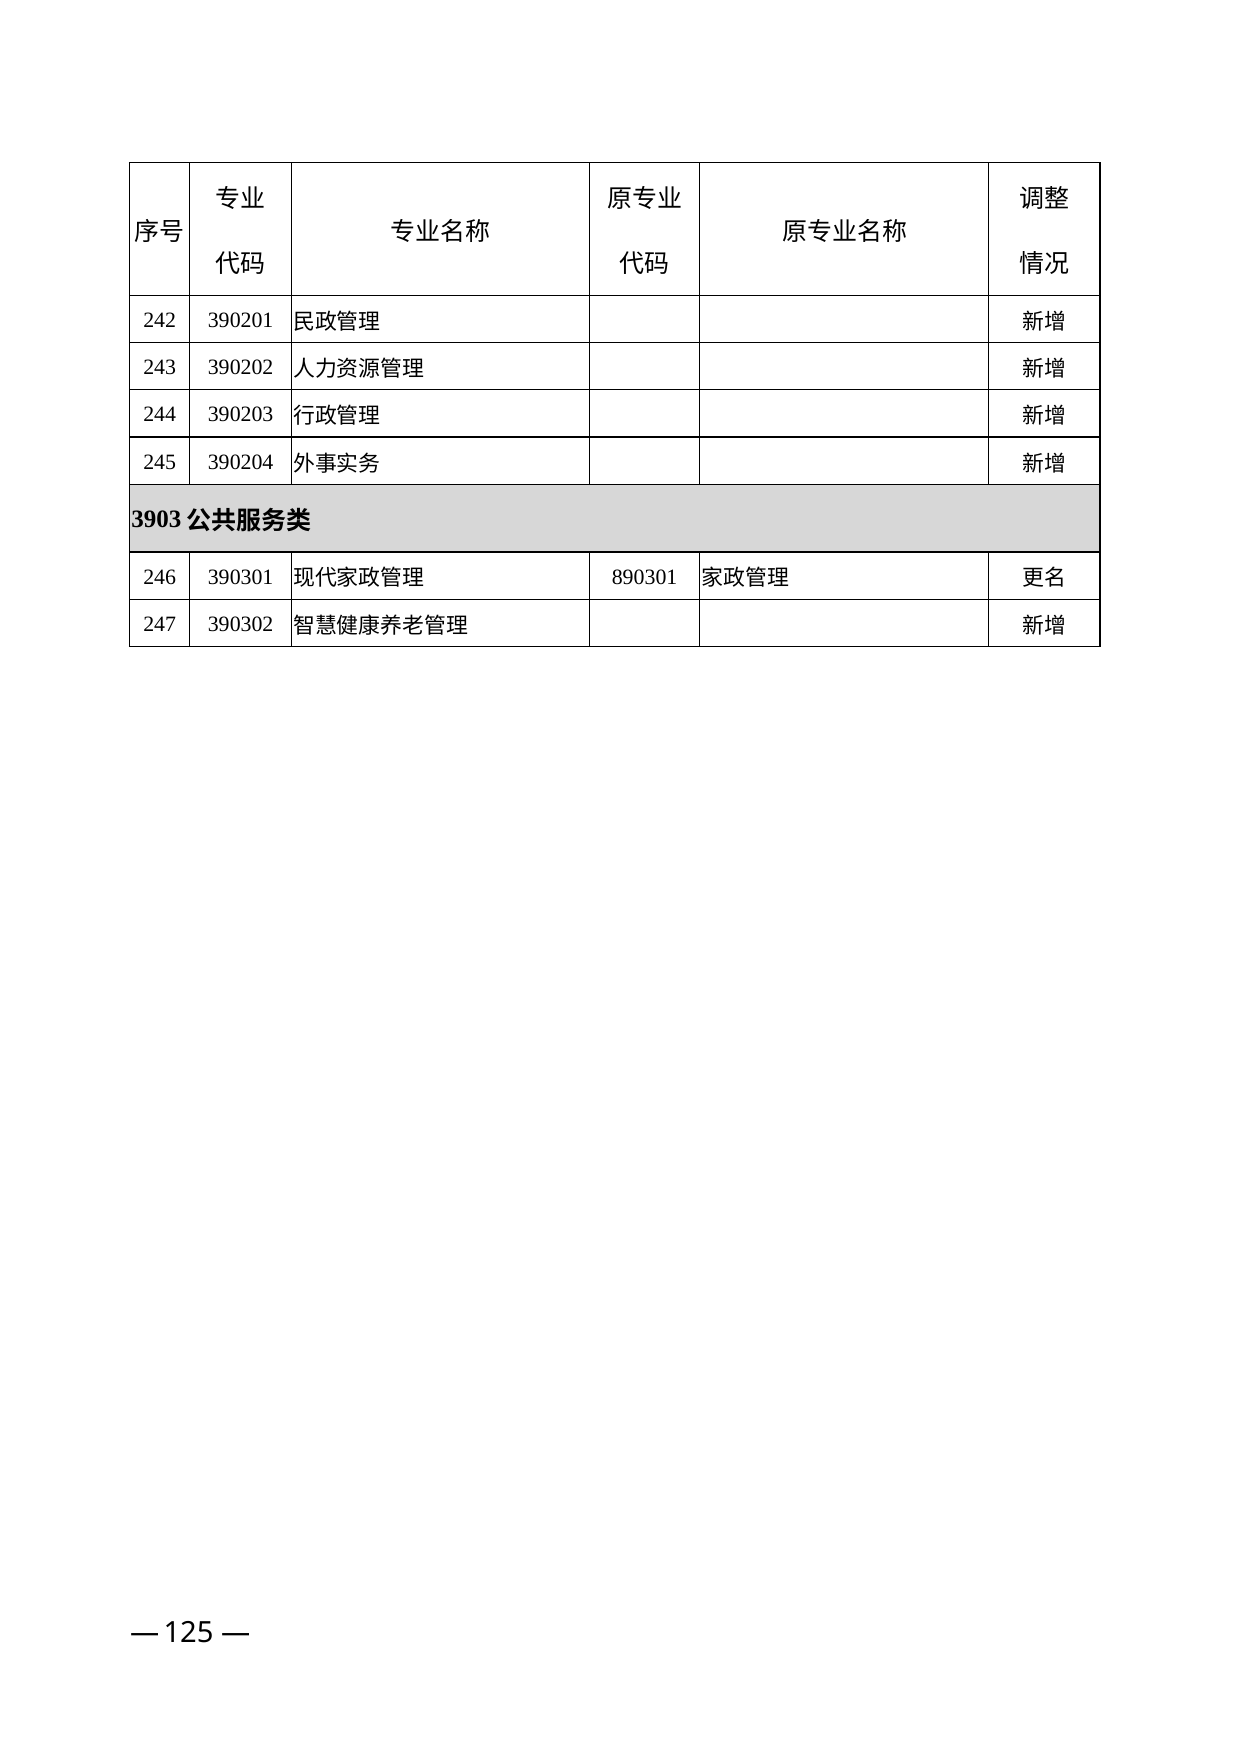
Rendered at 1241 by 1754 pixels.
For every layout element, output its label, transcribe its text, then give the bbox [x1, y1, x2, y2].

table_cell 890301 [590, 553, 699, 599]
table_cell 243 [130, 343, 189, 389]
table_cell 家政管理 [700, 553, 988, 599]
table_cell [590, 438, 699, 484]
table_cell 更名 [989, 553, 1099, 599]
table_cell 新增 [989, 343, 1099, 389]
table_cell [590, 600, 699, 646]
table_header 原专业名称 [700, 163, 988, 294]
table_cell 390204 [190, 438, 291, 484]
table_cell [590, 296, 699, 342]
table_cell [700, 438, 988, 484]
table_header 原专业 代码 [590, 163, 699, 294]
table_cell 244 [130, 390, 189, 436]
table_cell 3903公共服务类 [130, 485, 1099, 551]
table_cell 新增 [989, 438, 1099, 484]
table_header 专业名称 [292, 163, 589, 294]
table_cell 外事实务 [292, 438, 589, 484]
table_cell 390301 [190, 553, 291, 599]
table_cell 民政管理 [292, 296, 589, 342]
table_cell [700, 343, 988, 389]
table_cell 新增 [989, 600, 1099, 646]
table_cell 390203 [190, 390, 291, 436]
table_cell 新增 [989, 390, 1099, 436]
table_cell [590, 390, 699, 436]
table_cell [590, 343, 699, 389]
table_header 专业 代码 [190, 163, 291, 294]
table_cell 390202 [190, 343, 291, 389]
table_cell 新增 [989, 296, 1099, 342]
table_cell [700, 296, 988, 342]
table_cell 247 [130, 600, 189, 646]
table_cell 390201 [190, 296, 291, 342]
table_cell 人力资源管理 [292, 343, 589, 389]
table_cell 390302 [190, 600, 291, 646]
table_header 序号 [130, 163, 189, 294]
table_cell 246 [130, 553, 189, 599]
table_cell [700, 390, 988, 436]
table_cell 242 [130, 296, 189, 342]
table_cell 行政管理 [292, 390, 589, 436]
table_cell [700, 600, 988, 646]
table_header 调整 情况 [989, 163, 1099, 294]
table_cell 245 [130, 438, 189, 484]
table_cell 智慧健康养老管理 [292, 600, 589, 646]
table_cell 现代家政管理 [292, 553, 589, 599]
